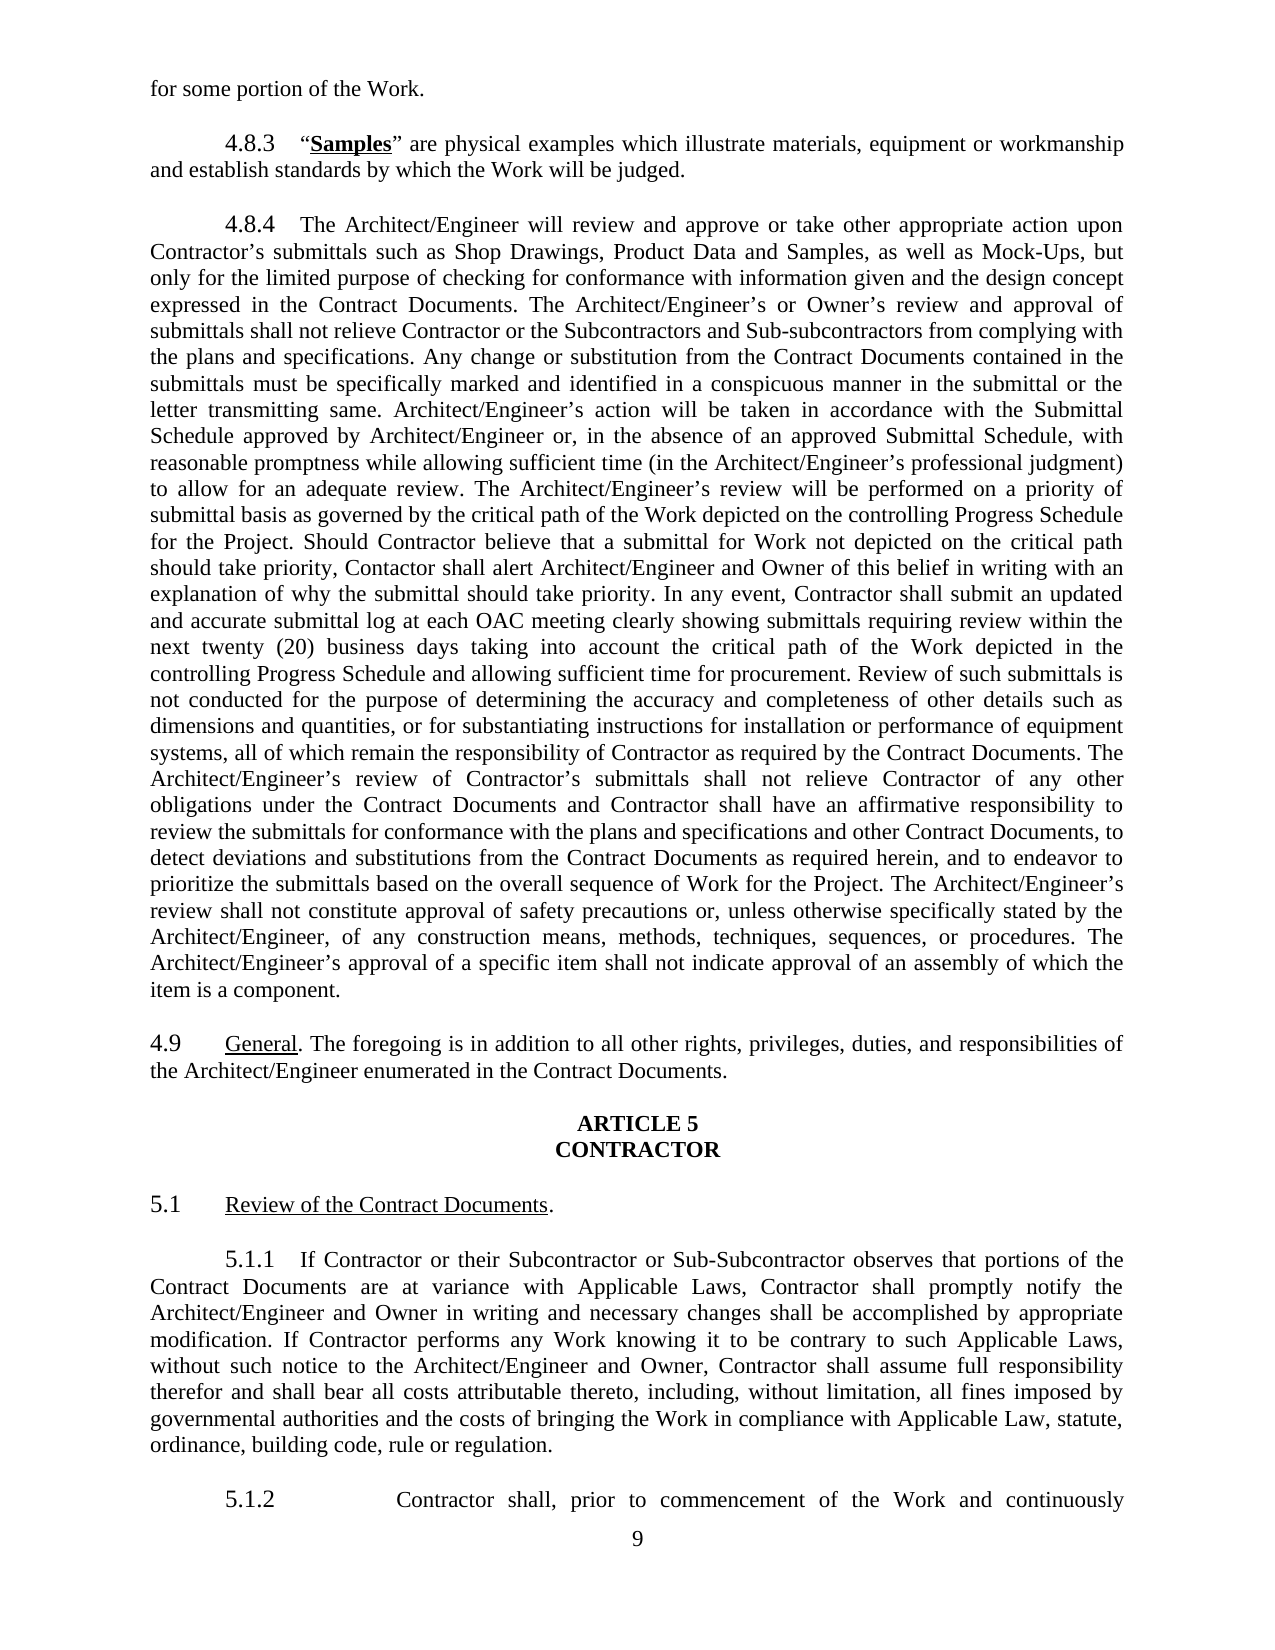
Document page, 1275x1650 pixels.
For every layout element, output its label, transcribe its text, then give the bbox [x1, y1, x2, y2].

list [150, 75, 1125, 101]
text ARTICLE 5 [150, 1110, 1125, 1136]
text CONTRACTOR [150, 1136, 1125, 1163]
list The Architect/Engineer will review and approve or take other appropriate action upon Contractor’s submittals such as Shop Drawings, Product Data and Samples, as well as Mock-Ups, but only for the limited purpose of checking for conformance with information given and the design concept expressed in the Contract Documents. The Architect/Engineer’s or Owner’s review and approval of submittals shall not relieve Contractor or the Subcontractors and Sub-subcontractors from complying with the plans and specifications. Any change or substitution from the Contract Documents contained in the submittals must be specifically marked and identified in a conspicuous manner in the submittal or the letter transmitting same. Architect/Engineer’s action will be taken in accordance with the Submittal Schedule approved by Architect/Engineer or, in the absence of an approved Submittal Schedule, with reasonable promptness while allowing sufficient time (in the Architect/Engineer’s professional judgment) to allow for an adequate review. The Architect/Engineer’s review will be performed on a priority of submittal basis as governed by the critical path of the Work depicted on the controlling Progress Schedule for the Project. Should Contractor believe that a submittal for Work not depicted on the critical path should take priority, Contactor shall alert Architect/Engineer and Owner of this belief in writing with an explanation of why the submittal should take priority. In any event, Contractor shall submit an updated and accurate submittal log at each OAC meeting clearly showing submittals requiring review within the next twenty (20) business days taking into account the critical path of the Work depicted in the controlling Progress Schedule and allowing sufficient time for procurement. Review of such submittals is not conducted for the purpose of determining the accuracy and completeness of other details such as dimensions and quantities, or for substantiating instructions for installation or performance of equipment systems, all of which remain the responsibility of Contractor as required by the Contract Documents. The Architect/Engineer’s review of Contractor’s submittals shall not relieve Contractor of any other obligations under the Contract Documents and Contractor shall have an affirmative responsibility to review the submittals for conformance with the plans and specifications and other Contract Documents, to detect deviations and substitutions from the Contract Documents as required herein, and to endeavor to prioritize the submittals based on the overall sequence of Work for the Project. The Architect/Engineer’s review shall not constitute approval of safety precautions or, unless otherwise specifically stated by the Architect/Engineer, of any construction means, methods, techniques, sequences, or procedures. The Architect/Engineer’s approval of a specific item shall not indicate approval of an assembly of which the item is a component. [150, 209, 1125, 1002]
list If Contractor or their Subcontractor or Sub-Subcontractor observes that portions of the Contract Documents are at variance with Applicable Laws, Contractor shall promptly notify the Architect/Engineer and Owner in writing and necessary changes shall be accomplished by appropriate modification. If Contractor performs any Work knowing it to be contrary to such Applicable Laws, without such notice to the Architect/Engineer and Owner, Contractor shall assume full responsibility therefor and shall bear all costs attributable thereto, including, without limitation, all fines imposed by governmental authorities and the costs of bringing the Work in compliance with Applicable Law, statute, ordinance, building code, rule or regulation. [150, 1244, 1125, 1457]
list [150, 1484, 1125, 1512]
list “Samples” are physical examples which illustrate materials, equipment or workmanship and establish standards by which the Work will be judged. [150, 128, 1125, 183]
list Review of the Contract Documents. [150, 1189, 1125, 1218]
list General. The foregoing is in addition to all other rights, privileges, duties, and responsibilities of the Architect/Engineer enumerated in the Contract Documents. [150, 1028, 1125, 1084]
